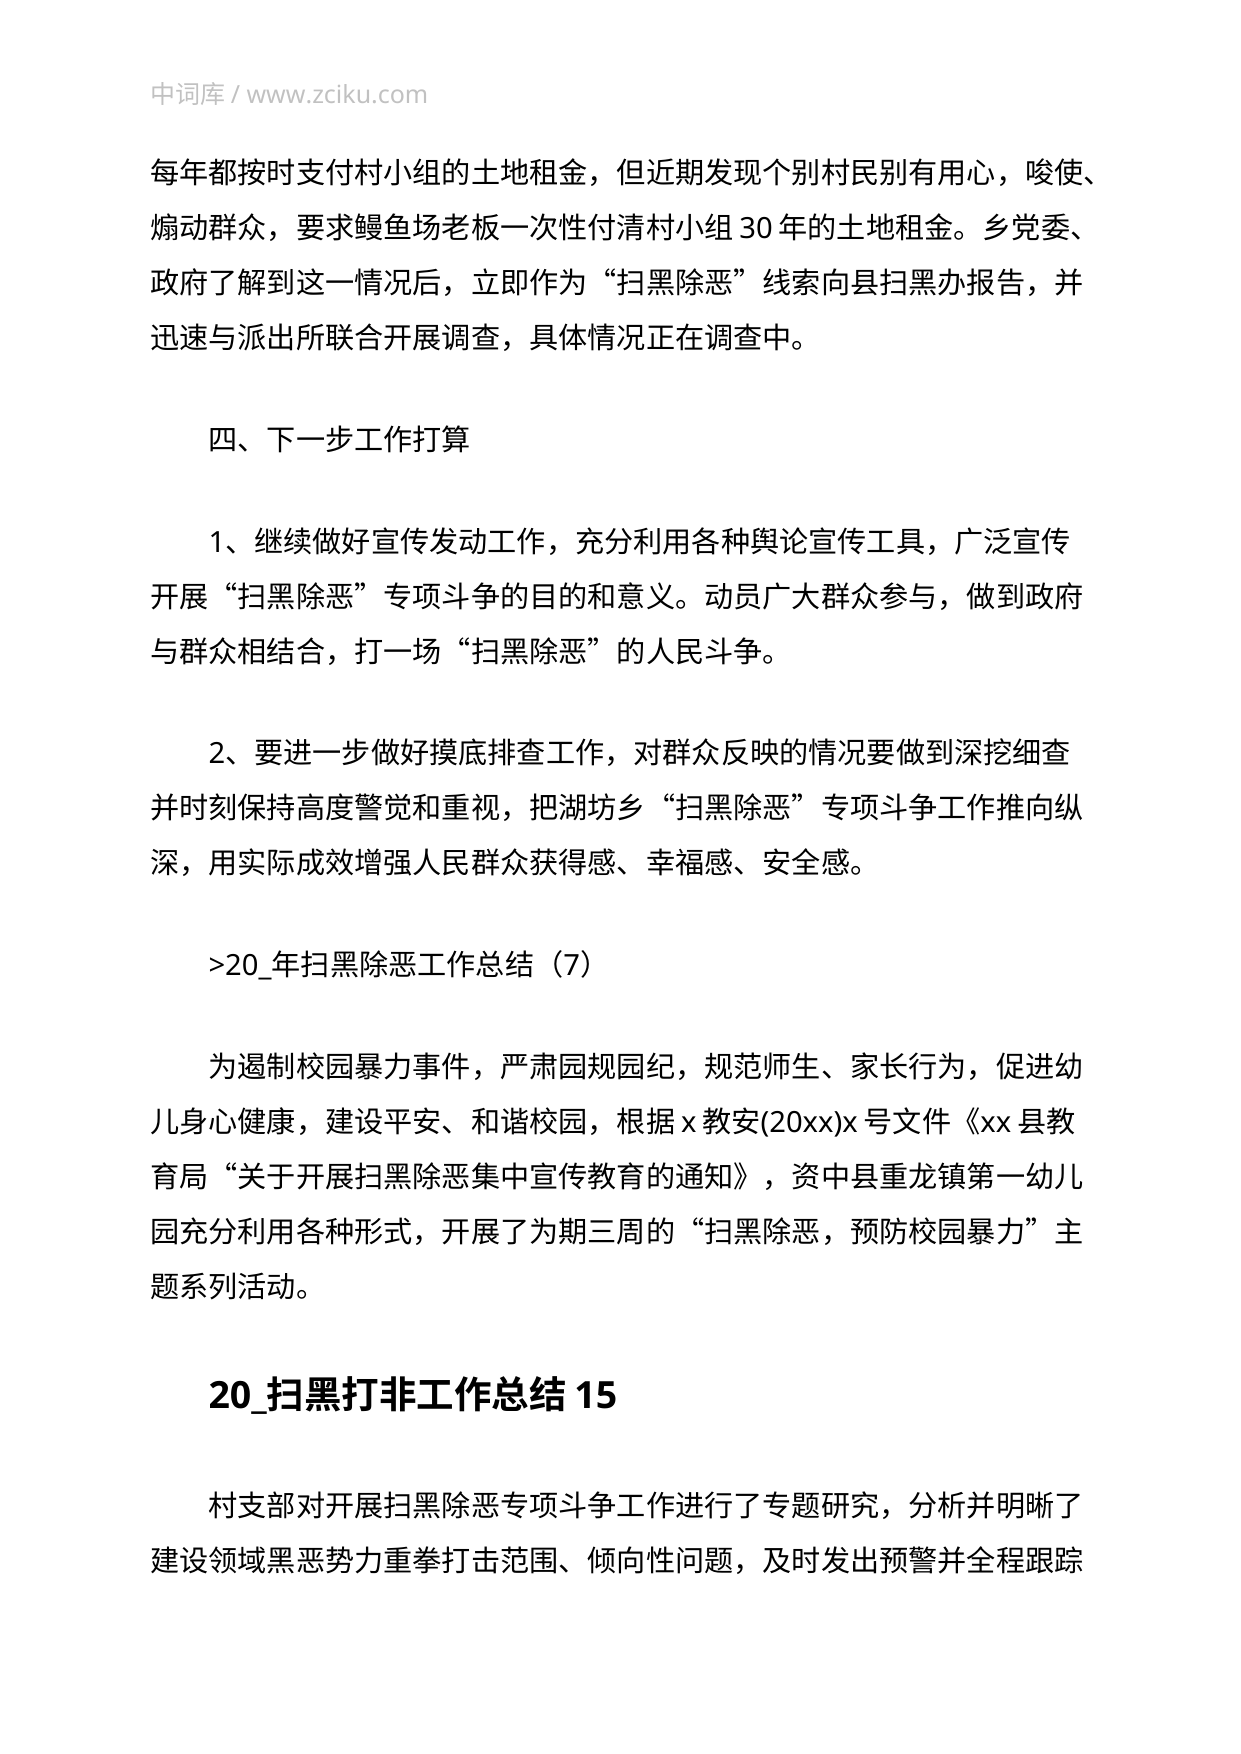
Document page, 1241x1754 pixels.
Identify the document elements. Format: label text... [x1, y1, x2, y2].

text 四、下一步工作打算 [150, 417, 1090, 459]
text 2、要进一步做好摸底排查工作，对群众反映的情况要做到深挖细查并时刻保持高度警觉和重视，把湖坊乡“扫黑除恶”专项斗争工作推向纵深，用实际成效增强人民群众获得感、幸福感、安全感。 [150, 730, 1090, 882]
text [150, 1483, 1090, 1580]
text 为遏制校园暴力事件，严肃园规园纪，规范师生、家长行为，促进幼儿身心健康，建设平安、和谐校园，根据x教安(20xx)x号文件《xx县教育局“关于开展扫黑除恶集中宣传教育的通知》，资中县重龙镇第一幼儿园充分利用各种形式，开展了为期三周的“扫黑除恶，预防校园暴力”主题系列活动。 [150, 1044, 1090, 1306]
text >20_年扫黑除恶工作总结（7） [150, 942, 1090, 984]
text 1、继续做好宣传发动工作，充分利用各种舆论宣传工具，广泛宣传开展“扫黑除恶”专项斗争的目的和意义。动员广大群众参与，做到政府与群众相结合，打一场“扫黑除恶”的人民斗争。 [150, 518, 1090, 671]
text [150, 150, 1090, 357]
text 20_扫黑打非工作总结15 [150, 1365, 1090, 1419]
